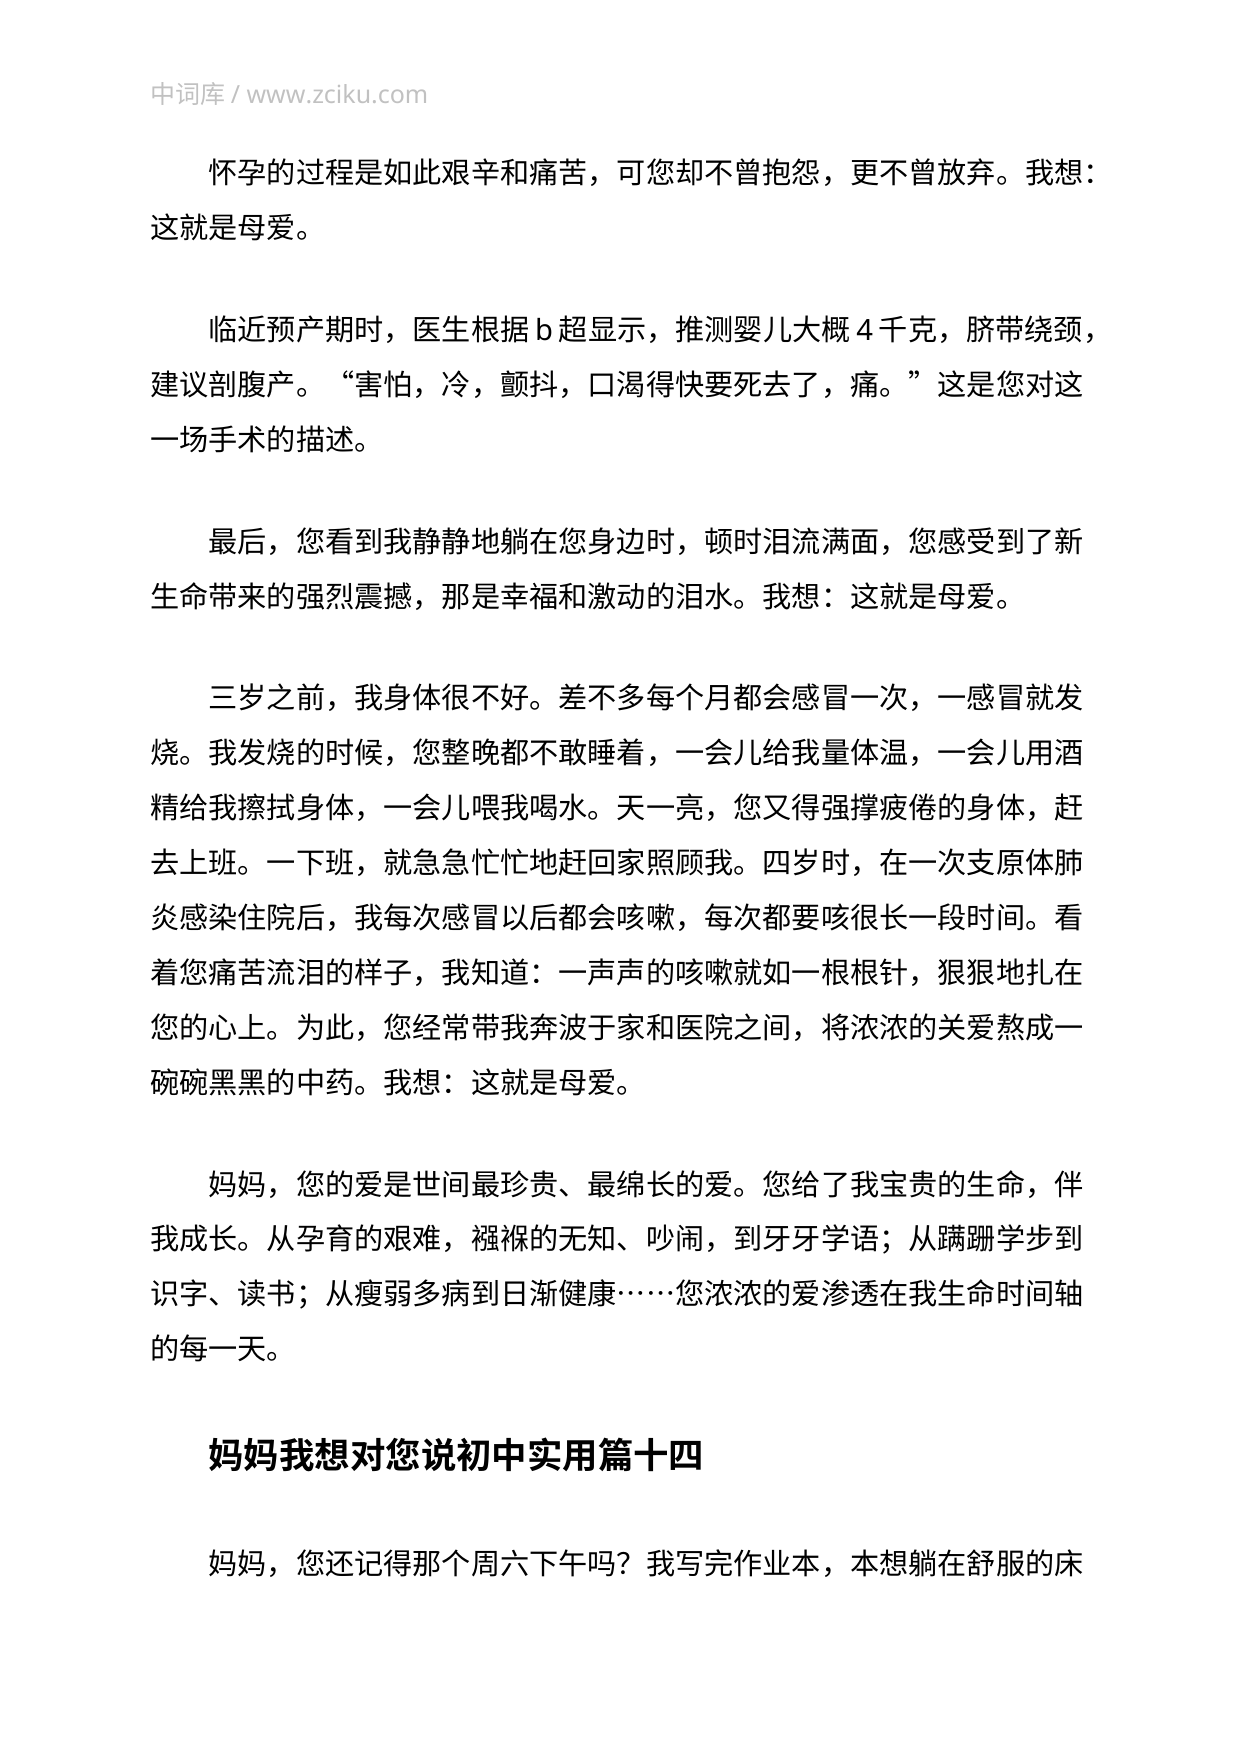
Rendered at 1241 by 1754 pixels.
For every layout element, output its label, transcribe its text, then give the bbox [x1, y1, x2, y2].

text 临近预产期时，医生根据b超显示，推测婴儿大概4千克，脐带绕颈，建议剖腹产。“害怕，冷，颤抖，口渴得快要死去了，痛。”这是您对这一场手术的描述。 [150, 307, 1090, 459]
text 怀孕的过程是如此艰辛和痛苦，可您却不曾抱怨，更不曾放弃。我想：这就是母爱。 [150, 150, 1090, 247]
text 妈妈，您的爱是世间最珍贵、最绵长的爱。您给了我宝贵的生命，伴我成长。从孕育的艰难，襁褓的无知、吵闹，到牙牙学语；从蹒跚学步到识字、读书；从瘦弱多病到日渐健康……您浓浓的爱渗透在我生命时间轴的每一天。 [150, 1161, 1090, 1368]
text 妈妈我想对您说初中实用篇十四 [150, 1427, 1090, 1479]
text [150, 1541, 1090, 1583]
text 三岁之前，我身体很不好。差不多每个月都会感冒一次，一感冒就发烧。我发烧的时候，您整晚都不敢睡着，一会儿给我量体温，一会儿用酒精给我擦拭身体，一会儿喂我喝水。天一亮，您又得强撑疲倦的身体，赶去上班。一下班，就急急忙忙地赶回家照顾我。四岁时，在一次支原体肺炎感染住院后，我每次感冒以后都会咳嗽，每次都要咳很长一段时间。看着您痛苦流泪的样子，我知道：一声声的咳嗽就如一根根针，狠狠地扎在您的心上。为此，您经常带我奔波于家和医院之间，将浓浓的关爱熬成一碗碗黑黑的中药。我想：这就是母爱。 [150, 675, 1090, 1102]
text 最后，您看到我静静地躺在您身边时，顿时泪流满面，您感受到了新生命带来的强烈震撼，那是幸福和激动的泪水。我想：这就是母爱。 [150, 518, 1090, 616]
